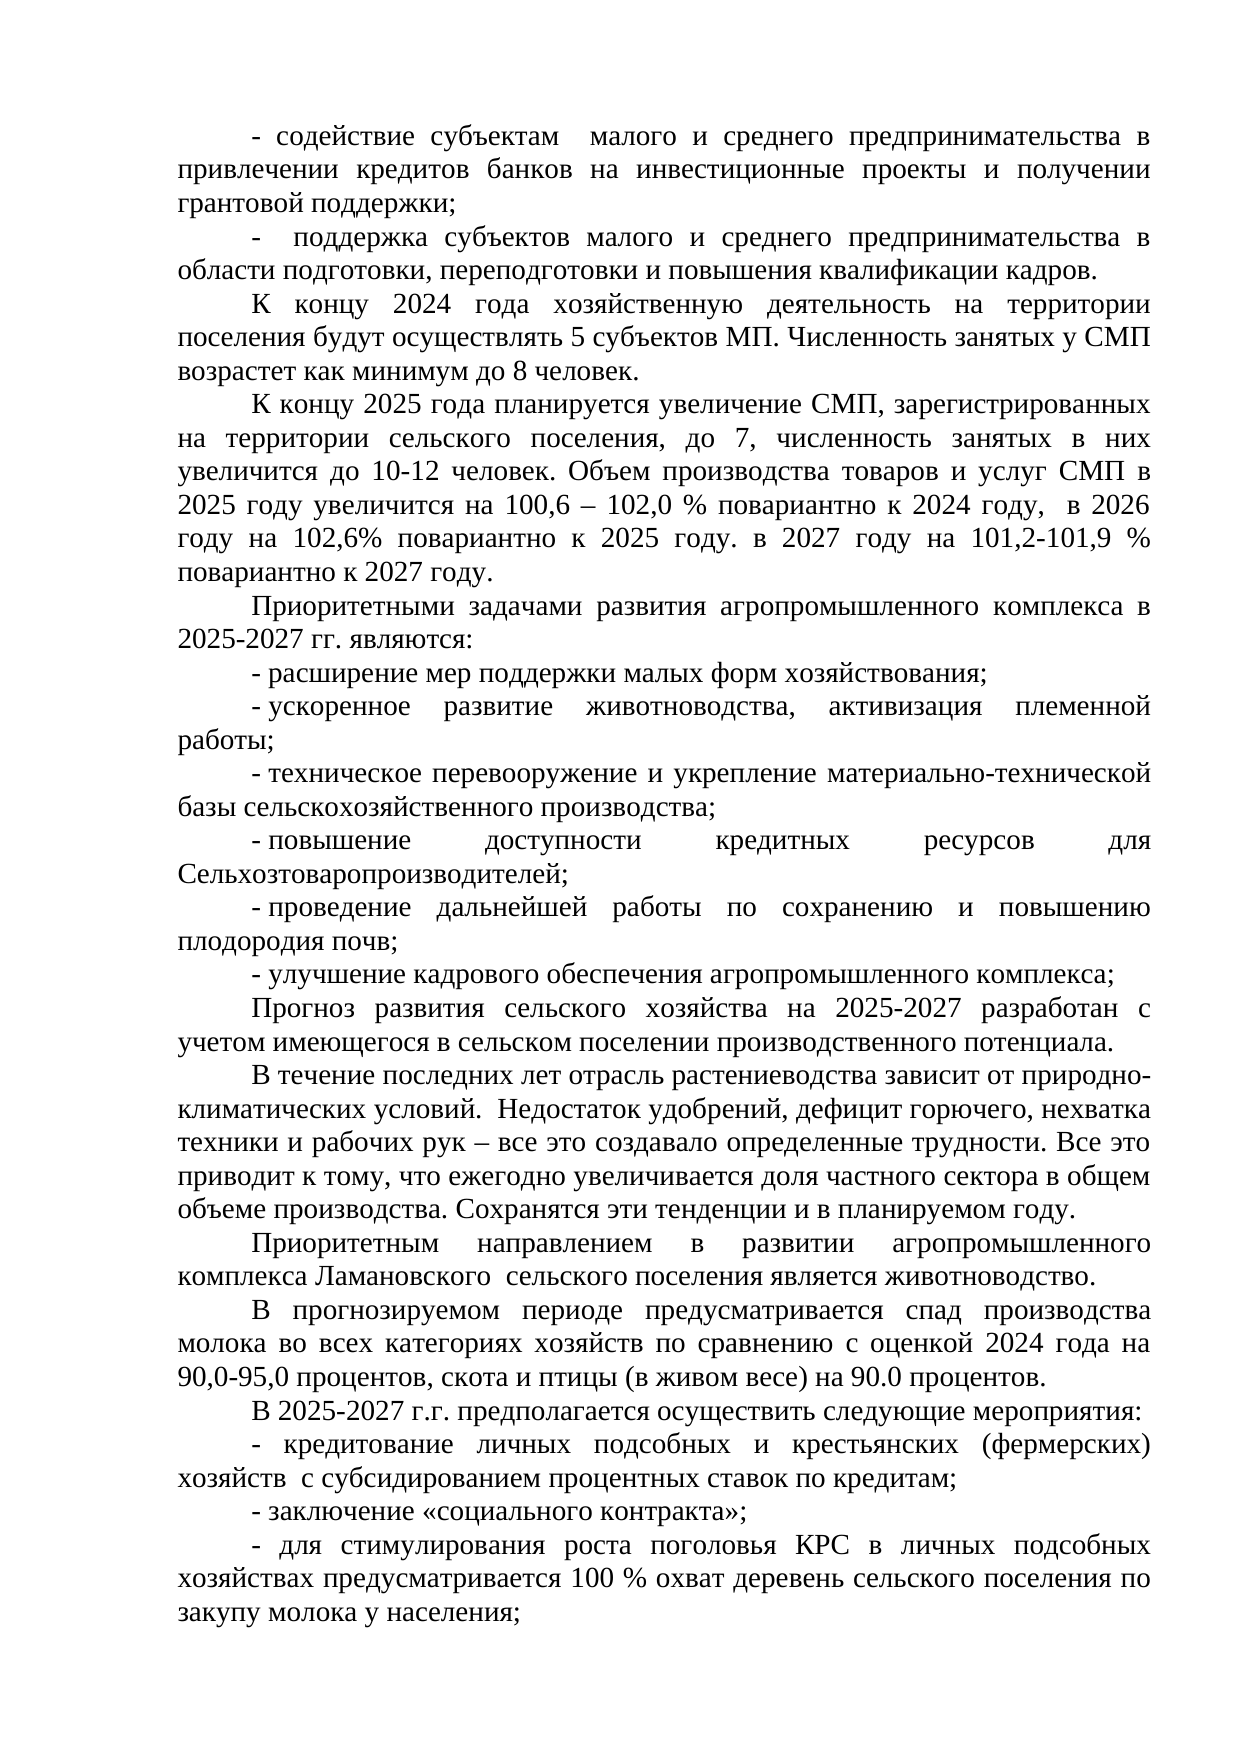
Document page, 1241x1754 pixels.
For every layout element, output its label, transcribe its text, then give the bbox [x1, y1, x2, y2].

text В течение последних лет отрасль растениеводства зависит от природно-климатических условий. Недостаток удобрений, дефицит горючего, нехватка техники и рабочих рук – все это создавало определенные трудности. Все это приводит к тому, что ежегодно увеличивается доля частного сектора в общем объеме производства. Сохранятся эти тенденции и в планируемом году. [177, 1057, 1152, 1225]
text - ускоренное развитие животноводства, активизация племенной работы; [177, 688, 1152, 755]
text - для стимулирования роста поголовья КРС в личных подсобных хозяйствах предусматривается 100 % охват деревень сельского поселения по закупу молока у населения; [177, 1527, 1152, 1627]
text Приоритетным направлением в развитии агропромышленного комплекса Ламановского сельского поселения является животноводство. [177, 1225, 1152, 1292]
text - содействие субъектам малого и среднего предпринимательства в привлечении кредитов банков на инвестиционные проекты и получении грантовой поддержки; [177, 118, 1152, 219]
text - техническое перевооружение и укрепление материально-технической базы сельскохозяйственного производства; [177, 755, 1152, 822]
text К концу 2025 года планируется увеличение СМП, зарегистрированных на территории сельского поселения, до 7, численность занятых в них увеличится до 10-12 человек. Объем производства товаров и услуг СМП в 2025 году увеличится на 100,6 – 102,0 % повариантно к 2024 году, в 2026 году на 102,6% повариантно к 2025 году. в 2027 году на 101,2-101,9 % повариантно к 2027 году. [177, 386, 1152, 588]
text Приоритетными задачами развития агропромышленного комплекса в 2025-2027 гг. являются: [177, 588, 1152, 655]
text - поддержка субъектов малого и среднего предпринимательства в области подготовки, переподготовки и повышения квалификации кадров. [177, 219, 1152, 286]
text - кредитование личных подсобных и крестьянских (фермерских) хозяйств с субсидированием процентных ставок по кредитам; [177, 1426, 1152, 1493]
text - проведение дальнейшей работы по сохранению и повышению плодородия почв; [177, 889, 1152, 957]
text - расширение мер поддержки малых форм хозяйствования; [177, 655, 1152, 688]
text В 2025-2027 г.г. предполагается осуществить следующие мероприятия: [177, 1393, 1152, 1426]
text - повышение доступности кредитных ресурсов для Сельхозтоваропроизводителей; [177, 822, 1152, 889]
text К концу 2024 года хозяйственную деятельность на территории поселения будут осуществлять 5 субъектов МП. Численность занятых у СМП возрастет как минимум до 8 человек. [177, 286, 1152, 386]
text Прогноз развития сельского хозяйства на 2025-2027 разработан с учетом имеющегося в сельском поселении производственного потенциала. [177, 990, 1152, 1057]
text - заключение «социального контракта»; [177, 1493, 1152, 1527]
text В прогнозируемом периоде предусматривается спад производства молока во всех категориях хозяйств по сравнению с оценкой 2024 года на 90,0-95,0 процентов, скота и птицы (в живом весе) на 90.0 процентов. [177, 1292, 1152, 1393]
text - улучшение кадрового обеспечения агропромышленного комплекса; [177, 957, 1152, 990]
